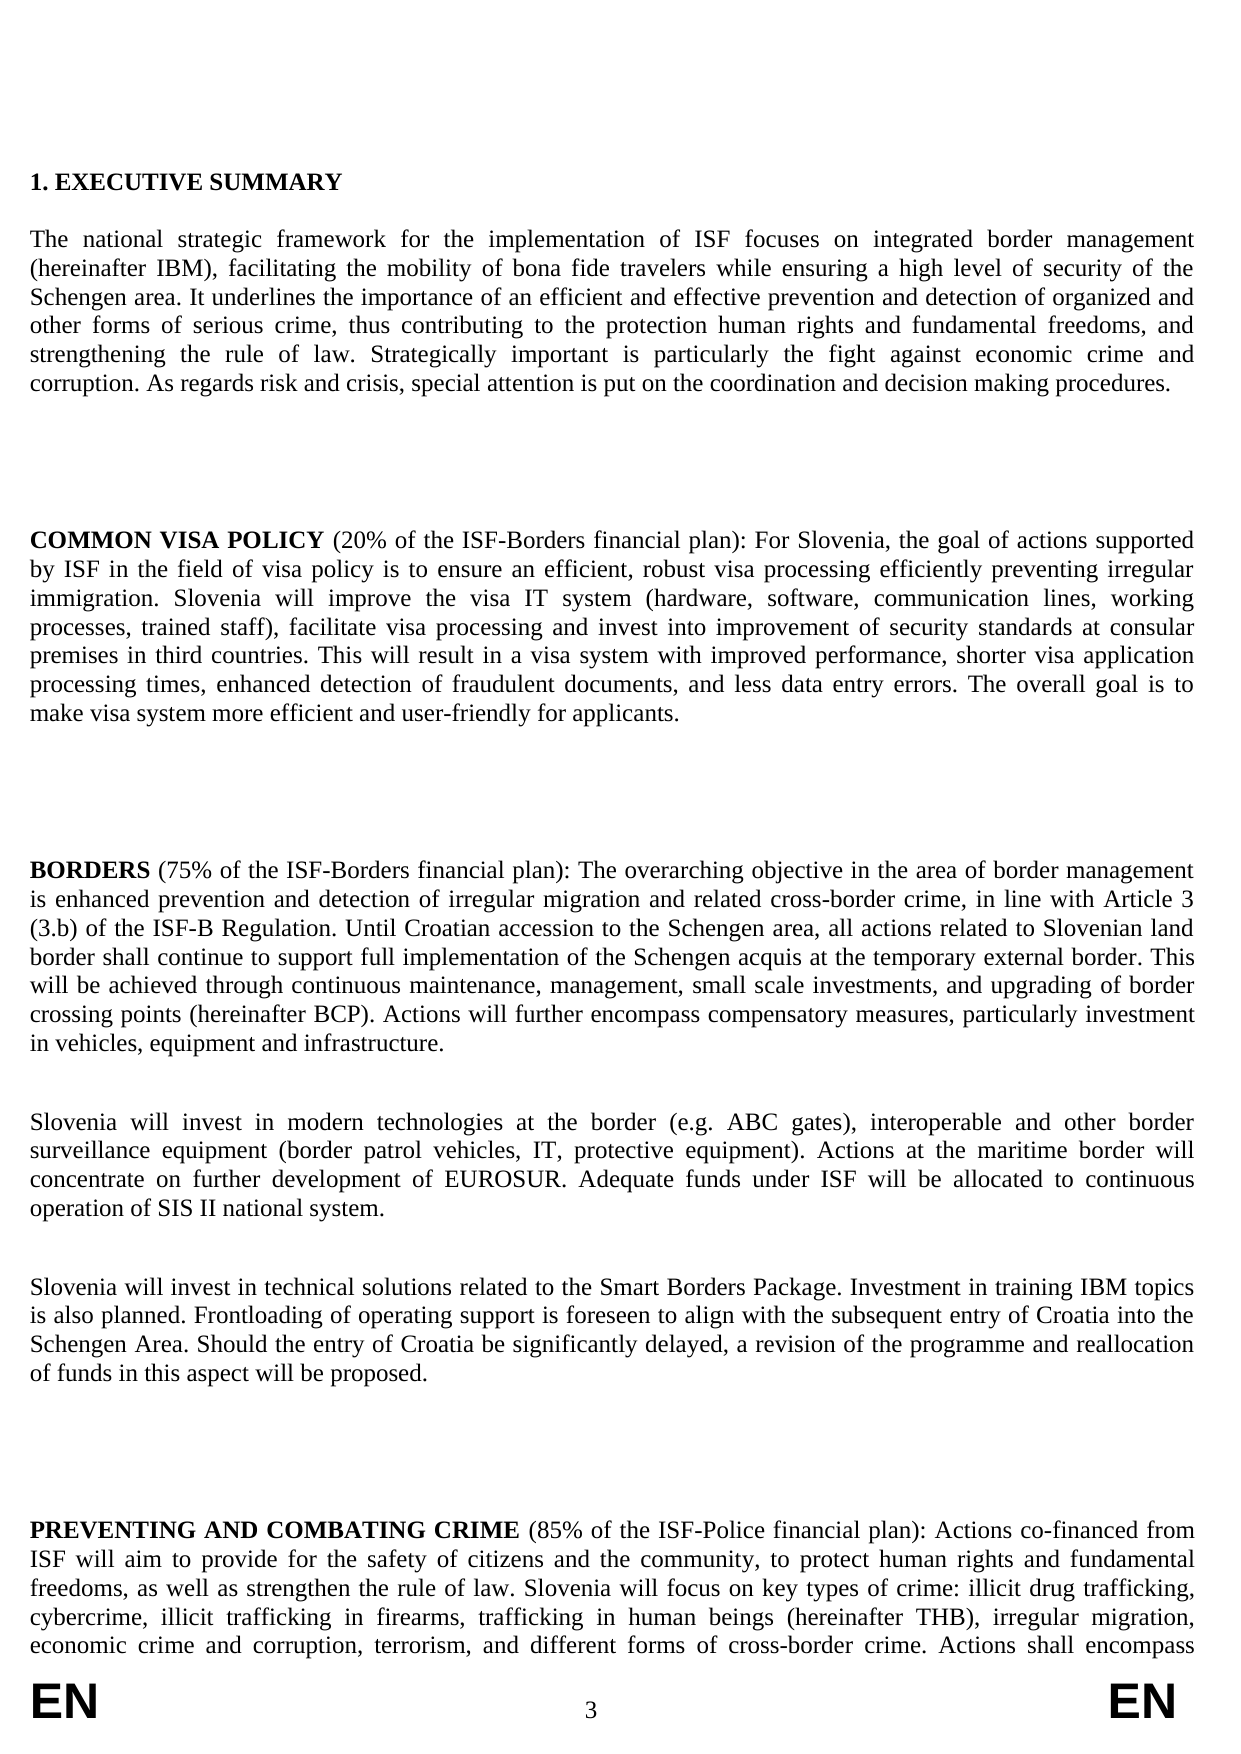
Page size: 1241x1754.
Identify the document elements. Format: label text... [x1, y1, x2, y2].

text BORDERS (75% of the ISF-Borders financial plan): The overarching objective in the area of border management is enhanced prevention and detection of irregular migration and related cross-border crime, in line with Article 3 (3.b) of the ISF-B Regulation. Until Croatian accession to the Schengen area, all actions related to Slovenian land border shall continue to support full implementation of the Schengen acquis at the temporary external border. This will be achieved through continuous maintenance, management, small scale investments, and upgrading of border crossing points (hereinafter BCP). Actions will further encompass compensatory measures, particularly investment in vehicles, equipment and infrastructure. [29, 855, 1196, 1057]
subtitle 1. EXECUTIVE SUMMARY [29, 167, 1196, 195]
text COMMON VISA POLICY (20% of the ISF-Borders financial plan): For Slovenia, the goal of actions supported by ISF in the field of visa policy is to ensure an efficient, robust visa processing efficiently preventing irregular immigration. Slovenia will improve the visa IT system (hardware, software, communication lines, working processes, trained staff), facilitate visa processing and invest into improvement of security standards at consular premises in third countries. This will result in a visa system with improved performance, shorter visa application processing times, enhanced detection of fraudulent documents, and less data entry errors. The overall goal is to make visa system more efficient and user-friendly for applicants. [29, 525, 1196, 727]
text Slovenia will invest in modern technologies at the border (e.g. ABC gates), interoperable and other border surveillance equipment (border patrol vehicles, IT, protective equipment). Actions at the maritime border will concentrate on further development of EUROSUR. Adequate funds under ISF will be allocated to continuous operation of SIS II national system. [29, 1107, 1196, 1222]
text Slovenia will invest in technical solutions related to the Smart Borders Package. Investment in training IBM topics is also planned. Frontloading of operating support is foreseen to align with the subsequent entry of Croatia into the Schengen Area. Should the entry of Croatia be significantly delayed, a revision of the programme and reallocation of funds in this aspect will be proposed. [29, 1272, 1196, 1387]
text The national strategic framework for the implementation of ISF focuses on integrated border management (hereinafter IBM), facilitating the mobility of bona fide travelers while ensuring a high level of security of the Schengen area. It underlines the importance of an efficient and effective prevention and detection of organized and other forms of serious crime, thus contributing to the protection human rights and fundamental freedoms, and strengthening the rule of law. Strategically important is particularly the fight against economic crime and corruption. As regards risk and crisis, special attention is put on the coordination and decision making procedures. [29, 224, 1196, 397]
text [29, 1515, 1196, 1659]
